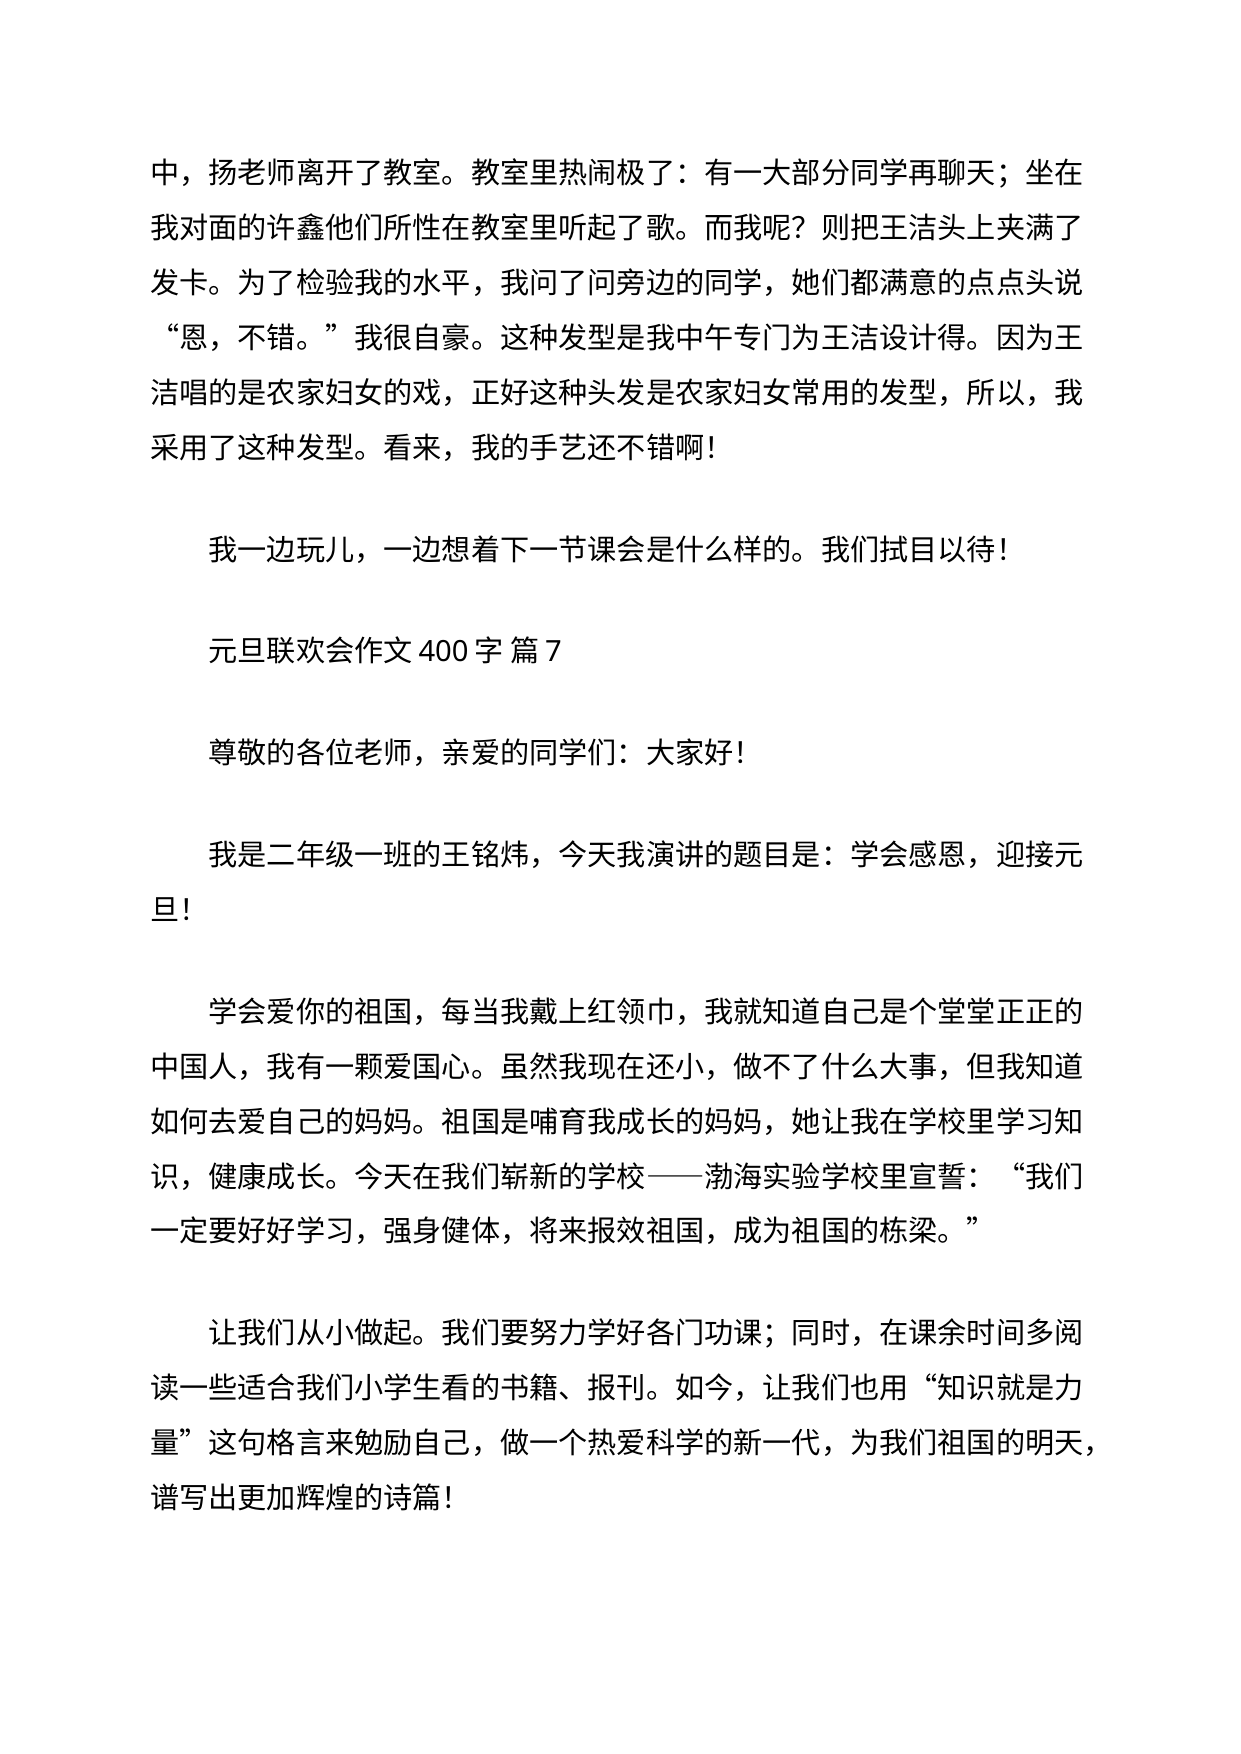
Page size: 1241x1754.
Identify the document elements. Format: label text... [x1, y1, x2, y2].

text 元旦联欢会作文400字 篇7 [150, 628, 1090, 670]
text 我是二年级一班的王铭炜，今天我演讲的题目是：学会感恩，迎接元旦！ [150, 832, 1090, 929]
text 我一边玩儿，一边想着下一节课会是什么样的。我们拭目以待！ [150, 526, 1090, 568]
text 学会爱你的祖国，每当我戴上红领巾，我就知道自己是个堂堂正正的中国人，我有一颗爱国心。虽然我现在还小，做不了什么大事，但我知道如何去爱自己的妈妈。祖国是哺育我成长的妈妈，她让我在学校里学习知识，健康成长。今天在我们崭新的学校――渤海实验学校里宣誓：“我们一定要好好学习，强身健体，将来报效祖国，成为祖国的栋梁。” [150, 988, 1090, 1250]
text 让我们从小做起。我们要努力学好各门功课；同时，在课余时间多阅读一些适合我们小学生看的书籍、报刊。如今，让我们也用“知识就是力量”这句格言来勉励自己，做一个热爱科学的新一代，为我们祖国的明天，谱写出更加辉煌的诗篇！ [150, 1310, 1090, 1517]
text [150, 150, 1090, 467]
text 尊敬的各位老师，亲爱的同学们：大家好！ [150, 730, 1090, 772]
